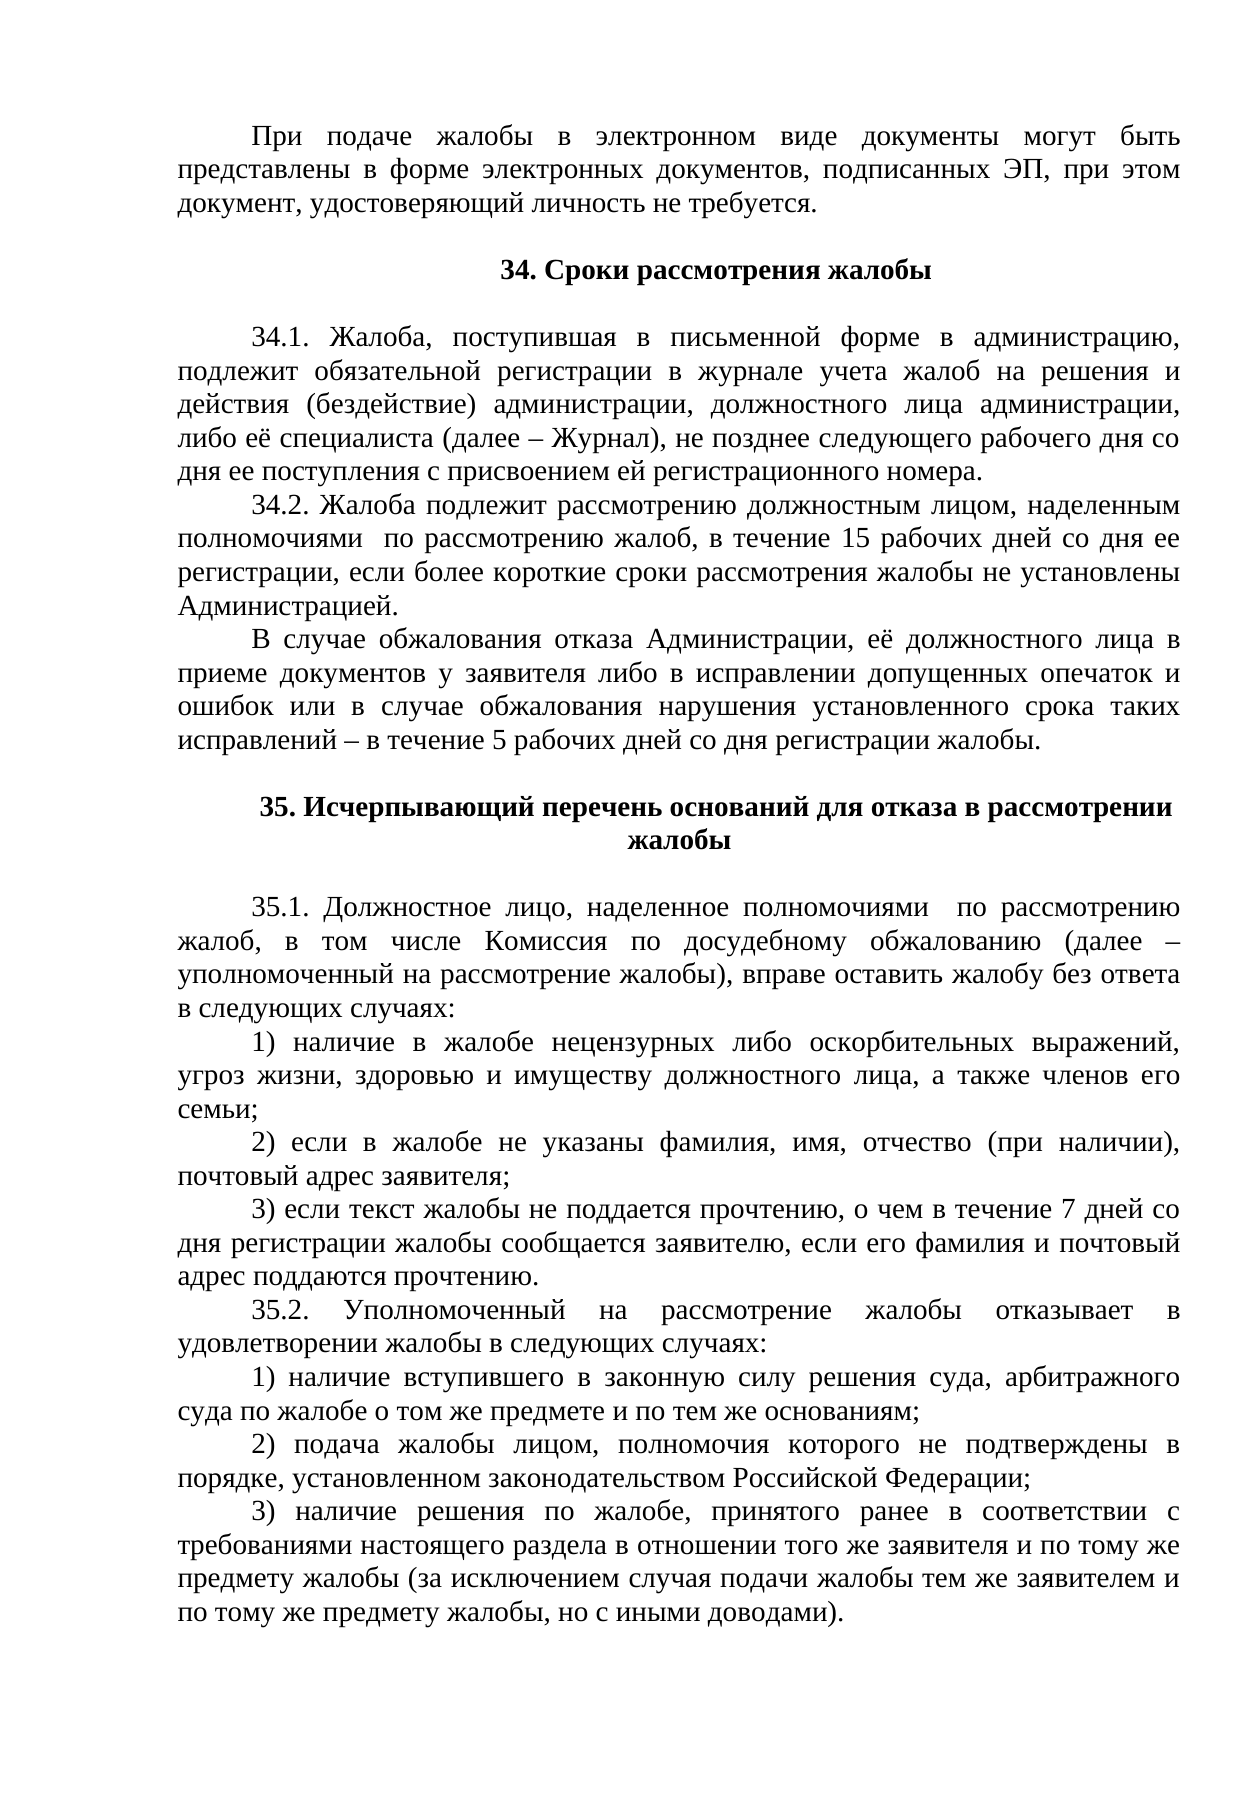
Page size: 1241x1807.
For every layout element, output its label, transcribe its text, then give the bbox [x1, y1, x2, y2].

text 3) наличие решения по жалобе, принятого ранее в соответствии с требованиями настоящего раздела в отношении того же заявителя и по тому же предмету жалобы (за исключением случая подачи жалобы тем же заявителем и по тому же предмету жалобы, но с иными доводами). [177, 1493, 1181, 1627]
text 3) если текст жалобы не поддается прочтению, о чем в течение 7 дней со дня регистрации жалобы сообщается заявителю, если его фамилия и почтовый адрес поддаются прочтению. [177, 1191, 1181, 1292]
text При подаче жалобы в электронном виде документы могут быть представлены в форме электронных документов, подписанных ЭП, при этом документ, удостоверяющий личность не требуется. [177, 118, 1181, 219]
text 35. Исчерпывающий перечень оснований для отказа в рассмотрении жалобы [177, 789, 1181, 856]
text 2) если в жалобе не указаны фамилия, имя, отчество (при наличии), почтовый адрес заявителя; [177, 1124, 1181, 1191]
text 34. Сроки рассмотрения жалобы [177, 252, 1181, 286]
text 1) наличие в жалобе нецензурных либо оскорбительных выражений, угроз жизни, здоровью и имуществу должностного лица, а также членов его семьи; [177, 1024, 1181, 1124]
text 35.1. Должностное лицо, наделенное полномочиями по рассмотрению жалоб, в том числе Комиссия по досудебному обжалованию (далее – уполномоченный на рассмотрение жалобы), вправе оставить жалобу без ответа в следующих случаях: [177, 889, 1181, 1024]
text 35.2. Уполномоченный на рассмотрение жалобы отказывает в удовлетворении жалобы в следующих случаях: [177, 1292, 1181, 1359]
text 1) наличие вступившего в законную силу решения суда, арбитражного суда по жалобе о том же предмете и по тем же основаниям; [177, 1359, 1181, 1426]
text 34.2. Жалоба подлежит рассмотрению должностным лицом, наделенным полномочиями по рассмотрению жалоб, в течение 15 рабочих дней со дня ее регистрации, если более короткие сроки рассмотрения жалобы не установлены Администрацией. [177, 487, 1181, 621]
text В случае обжалования отказа Администрации, её должностного лица в приеме документов у заявителя либо в исправлении допущенных опечаток и ошибок или в случае обжалования нарушения установленного срока таких исправлений – в течение 5 рабочих дней со дня регистрации жалобы. [177, 621, 1181, 755]
text 34.1. Жалоба, поступившая в письменной форме в администрацию, подлежит обязательной регистрации в журнале учета жалоб на решения и действия (бездействие) администрации, должностного лица администрации, либо её специалиста (далее – Журнал), не позднее следующего рабочего дня со дня ее поступления с присвоением ей регистрационного номера. [177, 319, 1181, 487]
text 2) подача жалобы лицом, полномочия которого не подтверждены в порядке, установленном законодательством Российской Федерации; [177, 1426, 1181, 1493]
